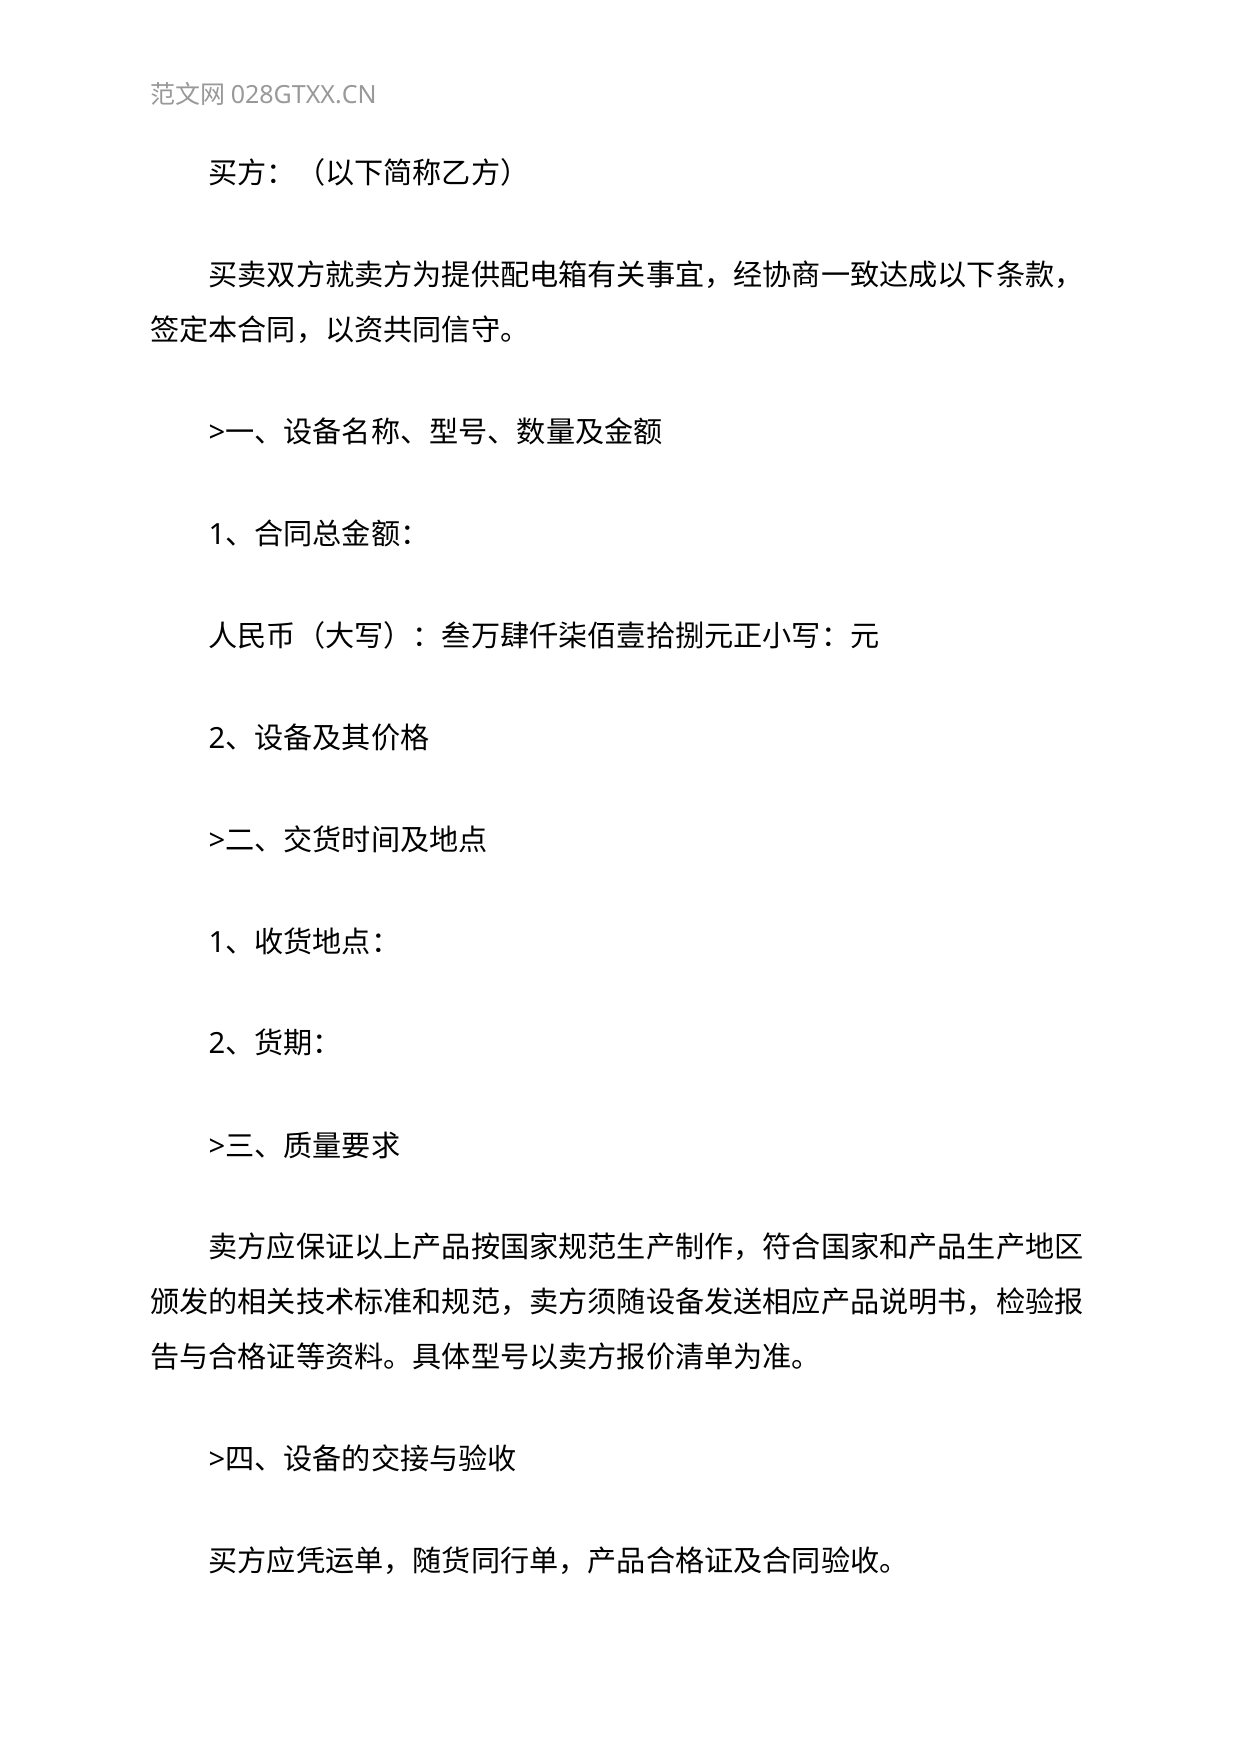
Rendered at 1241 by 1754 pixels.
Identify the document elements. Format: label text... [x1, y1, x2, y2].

text 人民币（大写）：叁万肆仟柒佰壹拾捌元正小写：元 [150, 612, 1090, 655]
text 2、设备及其价格 [150, 714, 1090, 757]
text >三、质量要求 [150, 1122, 1090, 1164]
text 1、合同总金额： [150, 510, 1090, 553]
text 买卖双方就卖方为提供配电箱有关事宜，经协商一致达成以下条款，签定本合同，以资共同信守。 [150, 252, 1090, 349]
text >二、交货时间及地点 [150, 816, 1090, 858]
text 买方应凭运单，随货同行单，产品合格证及合同验收。 [150, 1538, 1090, 1580]
text >一、设备名称、型号、数量及金额 [150, 408, 1090, 451]
text 2、货期： [150, 1020, 1090, 1062]
text 1、收货地点： [150, 918, 1090, 961]
text 买方：（以下简称乙方） [150, 150, 1090, 192]
text >四、设备的交接与验收 [150, 1436, 1090, 1478]
text 卖方应保证以上产品按国家规范生产制作，符合国家和产品生产地区颁发的相关技术标准和规范，卖方须随设备发送相应产品说明书，检验报告与合格证等资料。具体型号以卖方报价清单为准。 [150, 1224, 1090, 1376]
